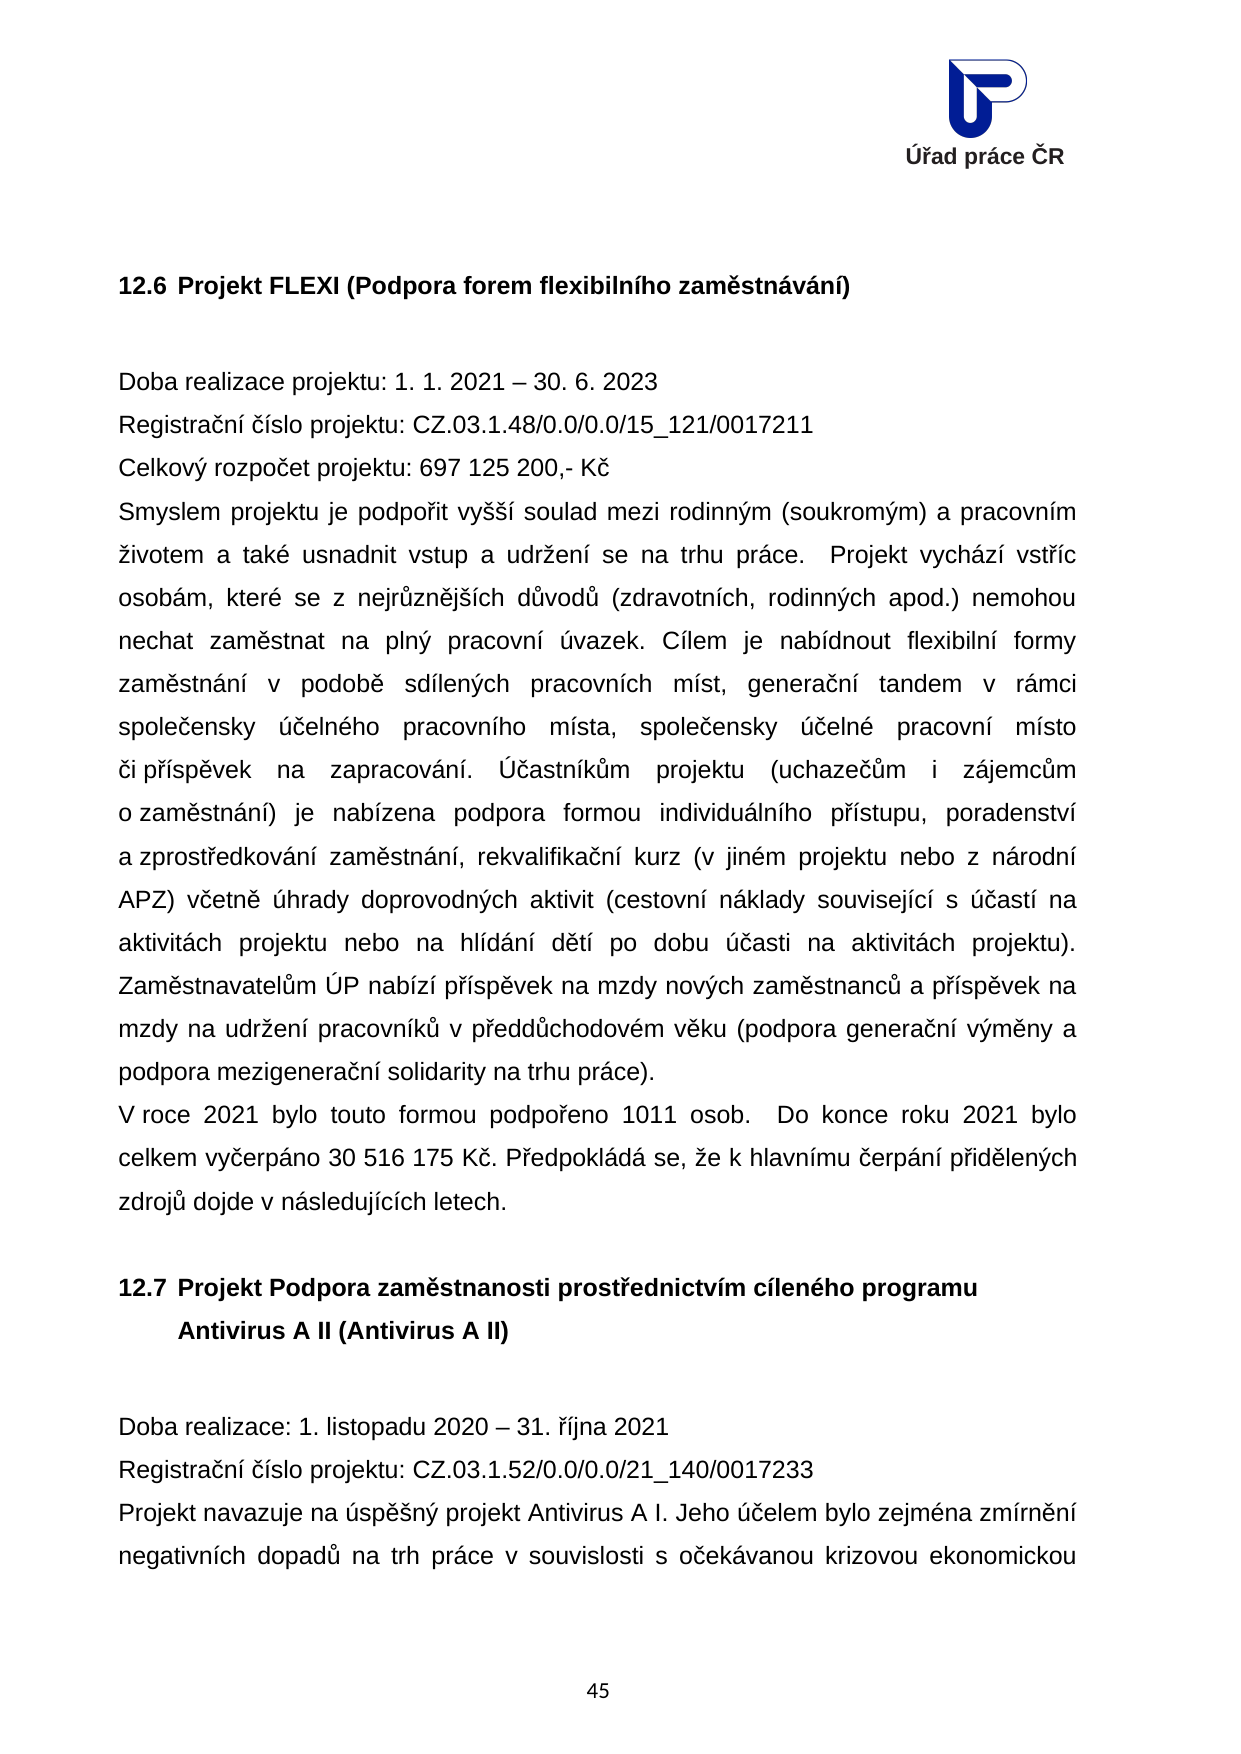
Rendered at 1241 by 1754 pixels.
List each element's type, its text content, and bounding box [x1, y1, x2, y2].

text Smyslem projektu je podpořit vyšší soulad mezi rodinným (soukromým) a pracovním životem a také usnadnit vstup a udržení se na trhu práce. Projekt vychází vstříc osobám, které se z nejrůznějších důvodů (zdravotních, rodinných apod.) nemohou nechat zaměstnat na plný pracovní úvazek. Cílem je nabídnout flexibilní formy zaměstnání v podobě sdílených pracovních míst, generační tandem v rámci společensky účelného pracovního místa, společensky účelné pracovní místo či příspěvek na zapracování. Účastníkům projektu (uchazečům i zájemcům o zaměstnání) je nabízena podpora formou individuálního přístupu, poradenství a zprostředkování zaměstnání, rekvalifikační kurz (v jiném projektu nebo z národní APZ) včetně úhrady doprovodných aktivit (cestovní náklady související s účastí na aktivitách projektu nebo na hlídání dětí po dobu účasti na aktivitách projektu). Zaměstnavatelům ÚP nabízí příspěvek na mzdy nových zaměstnanců a příspěvek na mzdy na udržení pracovníků v předdůchodovém věku (podpora generační výměny a podpora mezigenerační solidarity na trhu práce). [118, 496, 1078, 1086]
picture [948, 59, 1028, 139]
subtitle Projekt FLEXI (Podpora forem flexibilního zaměstnávání) [118, 271, 1078, 300]
text Registrační číslo projektu: CZ.03.1.52/0.0/0.0/21_140/0017233 [118, 1455, 1078, 1484]
text Doba realizace: 1. listopadu 2020 – 31. října 2021 [118, 1412, 1078, 1441]
subtitle Projekt Podpora zaměstnanosti prostřednictvím cíleného programu Antivirus A II (Antivirus A II) [118, 1273, 1078, 1344]
text Celkový rozpočet projektu: 697 125 200,- Kč [118, 453, 1078, 482]
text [118, 1498, 1078, 1570]
text Doba realizace projektu: 1. 1. 2021 – 30. 6. 2023 [118, 367, 1078, 396]
text V roce 2021 bylo touto formou podpořeno 1011 osob. Do konce roku 2021 bylo celkem vyčerpáno 30 516 175 Kč. Předpokládá se, že k hlavnímu čerpání přidělených zdrojů dojde v následujících letech. [118, 1100, 1078, 1215]
text Registrační číslo projektu: CZ.03.1.48/0.0/0.0/15_121/0017211 [118, 410, 1078, 439]
